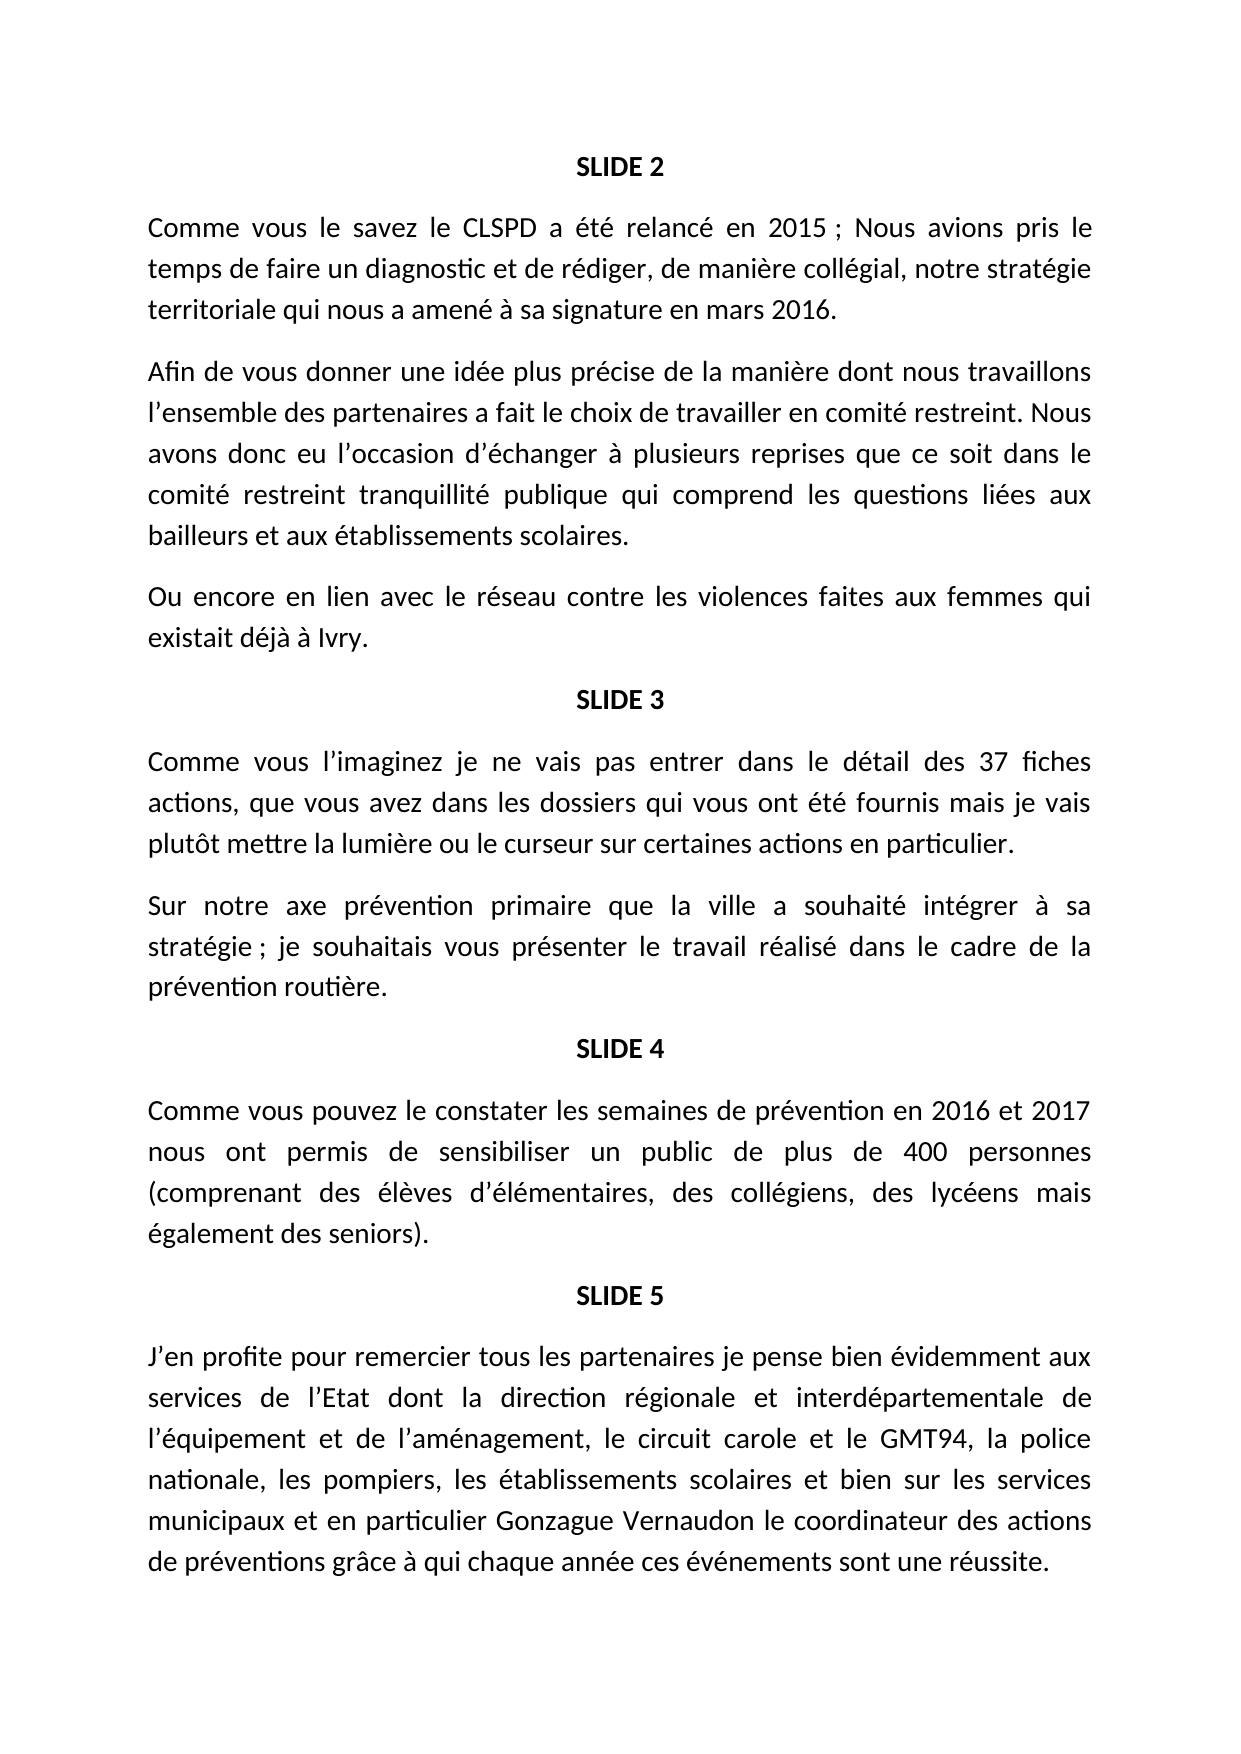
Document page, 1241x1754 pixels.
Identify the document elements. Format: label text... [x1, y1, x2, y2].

text Sur notre axe prévention primaire que la ville a souhaité intégrer à sa stratégie ; je souhaitais vous présenter le travail réalisé dans le cadre de la prévention routière. [148, 887, 1093, 1004]
text Ou encore en lien avec le réseau contre les violences faites aux femmes qui existait déjà à Ivry. [148, 578, 1093, 655]
text Afin de vous donner une idée plus précise de la manière dont nous travaillons l’ensemble des partenaires a fait le choix de travailler en comité restreint. Nous avons donc eu l’occasion d’échanger à plusieurs reprises que ce soit dans le comité restreint tranquillité publique qui comprend les questions liées aux bailleurs et aux établissements scolaires. [148, 353, 1093, 552]
text Comme vous pouvez le constater les semaines de prévention en 2016 et 2017 nous ont permis de sensibiliser un public de plus de 400 personnes (comprenant des élèves d’élémentaires, des collégiens, des lycéens mais également des seniors). [148, 1092, 1093, 1251]
text SLIDE 3 [148, 681, 1093, 717]
text SLIDE 2 [148, 148, 1093, 183]
text SLIDE 5 [148, 1277, 1093, 1312]
text SLIDE 4 [148, 1030, 1093, 1066]
text Comme vous le savez le CLSPD a été relancé en 2015 ; Nous avions pris le temps de faire un diagnostic et de rédiger, de manière collégial, notre stratégie territoriale qui nous a amené à sa signature en mars 2016. [148, 209, 1093, 327]
text J’en profite pour remercier tous les partenaires je pense bien évidemment aux services de l’Etat dont la direction régionale et interdépartementale de l’équipement et de l’aménagement, le circuit carole et le GMT94, la police nationale, les pompiers, les établissements scolaires et bien sur les services municipaux et en particulier Gonzague Vernaudon le coordinateur des actions de préventions grâce à qui chaque année ces événements sont une réussite. [148, 1338, 1093, 1579]
text Comme vous l’imaginez je ne vais pas entrer dans le détail des 37 fiches actions, que vous avez dans les dossiers qui vous ont été fournis mais je vais plutôt mettre la lumière ou le curseur sur certaines actions en particulier. [148, 743, 1093, 861]
